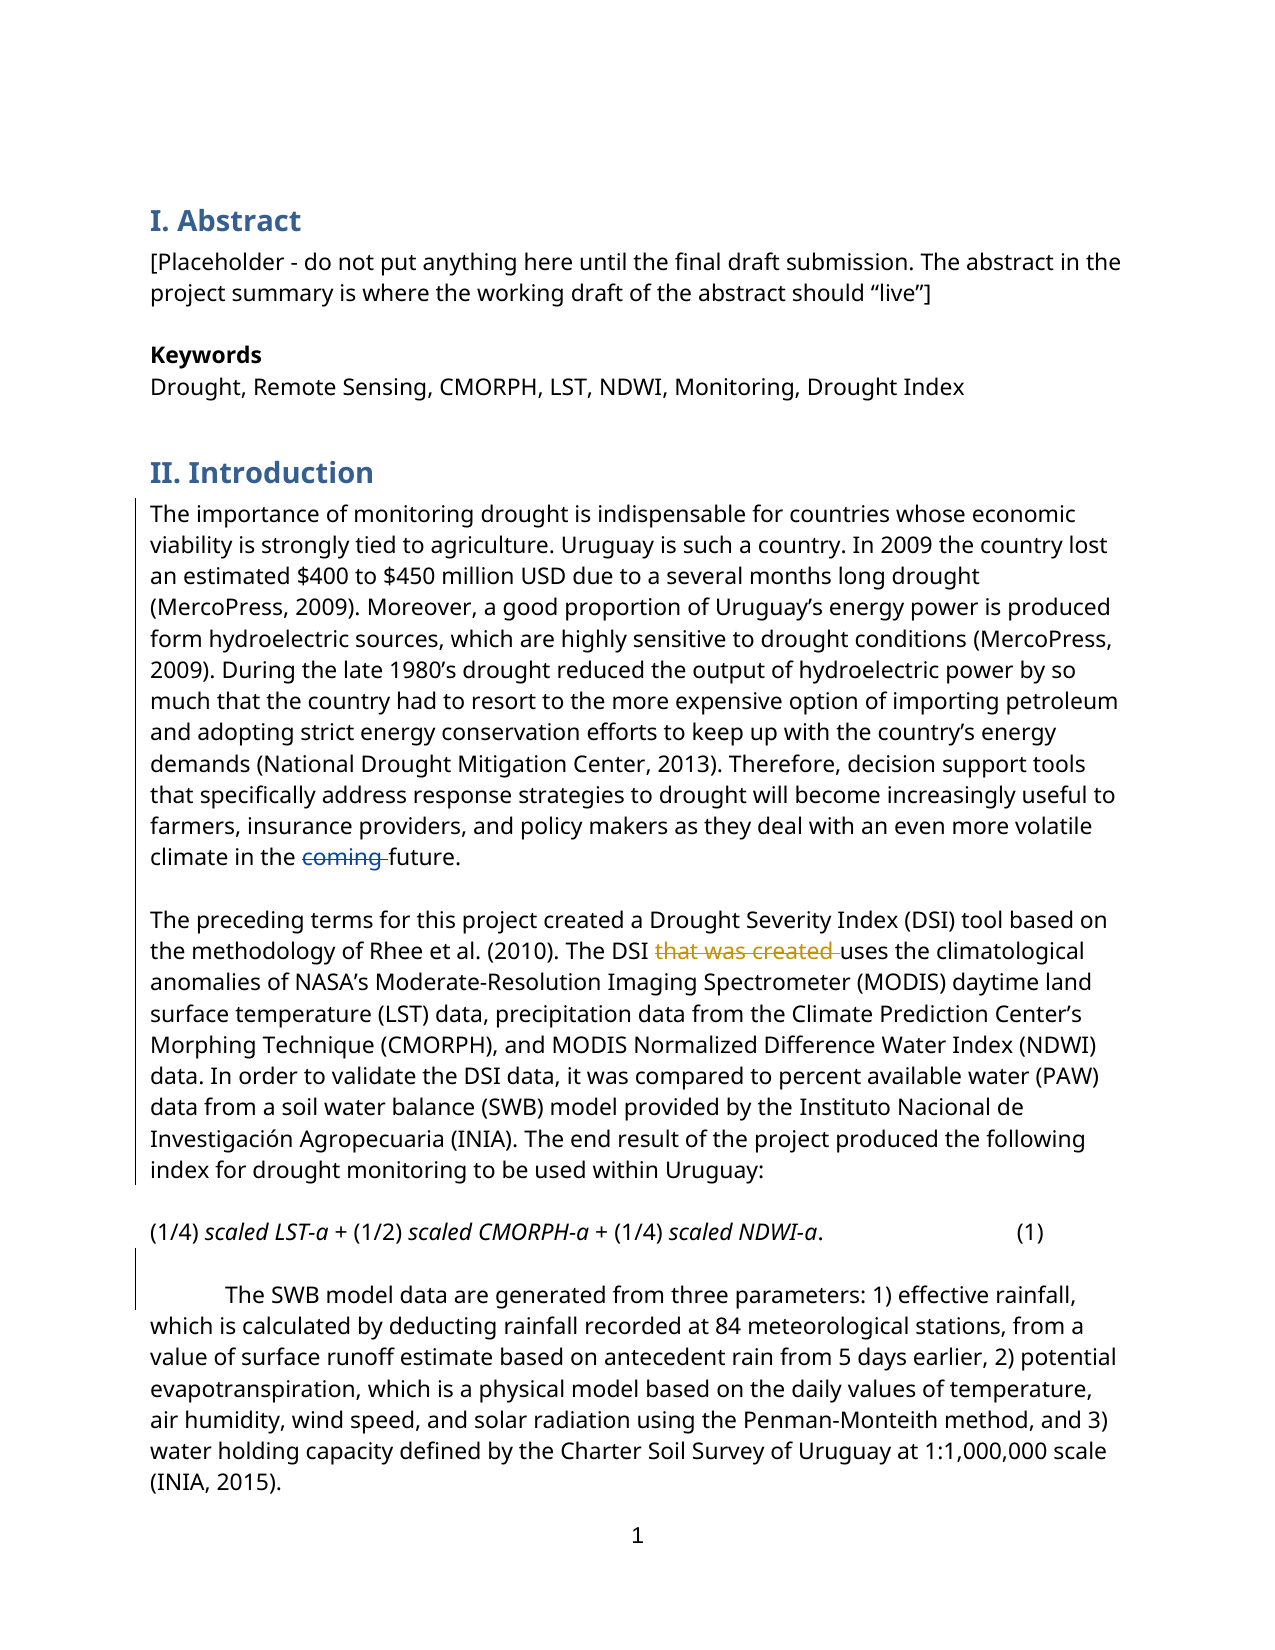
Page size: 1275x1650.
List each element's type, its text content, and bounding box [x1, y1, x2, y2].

subtitle I. Abstract [150, 200, 1125, 240]
text (1/4) scaled LST-a + (1/2) scaled CMORPH-a + (1/4) scaled NDWI-a. (1) [150, 1216, 1125, 1247]
text Drought, Remote Sensing, CMORPH, LST, NDWI, Monitoring, Drought Index [150, 371, 1125, 402]
text Keywords [150, 339, 1125, 371]
text The importance of monitoring drought is indispensable for countries whose economic viability is strongly tied to agriculture. Uruguay is such a country. In 2009 the country lost an estimated $400 to $450 million USD due to a several months long drought (MercoPress, 2009). Moreover, a good proportion of Uruguay’s energy power is produced form hydroelectric sources, which are highly sensitive to drought conditions (MercoPress, 2009). During the late 1980’s drought reduced the output of hydroelectric power by so much that the country had to resort to the more expensive option of importing petroleum and adopting strict energy conservation efforts to keep up with the country’s energy demands (National Drought Mitigation Center, 2013). Therefore, decision support tools that specifically address response strategies to drought will become increasingly useful to farmers, insurance providers, and policy makers as they deal with an even more volatile climate in the future. [150, 497, 1125, 872]
subtitle II. Introduction [150, 452, 1125, 492]
text [Placeholder - do not put anything here until the final draft submission. The abstract in the project summary is where the working draft of the abstract should “live”] [150, 246, 1125, 308]
text The preceding terms for this project created a Drought Severity Index (DSI) tool based on the methodology of Rhee et al. (2010). The DSI uses the climatological anomalies of NASA’s Moderate-Resolution Imaging Spectrometer (MODIS) daytime land surface temperature (LST) data, precipitation data from the Climate Prediction Center’s Morphing Technique (CMORPH), and MODIS Normalized Difference Water Index (NDWI) data. In order to validate the DSI data, it was compared to percent available water (PAW) data from a soil water balance (SWB) model provided by the Instituto Nacional de Investigación Agropecuaria (INIA). The end result of the project produced the following index for drought monitoring to be used within Uruguay: [150, 904, 1125, 1185]
text The SWB model data are generated from three parameters: 1) effective rainfall, which is calculated by deducting rainfall recorded at 84 meteorological stations, from a value of surface runoff estimate based on antecedent rain from 5 days earlier, 2) potential evapotranspiration, which is a physical model based on the daily values of temperature, air humidity, wind speed, and solar radiation using the Penman-Monteith method, and 3) water holding capacity defined by the Charter Soil Survey of Uruguay at 1:1,000,000 scale (INIA, 2015). [150, 1279, 1125, 1497]
